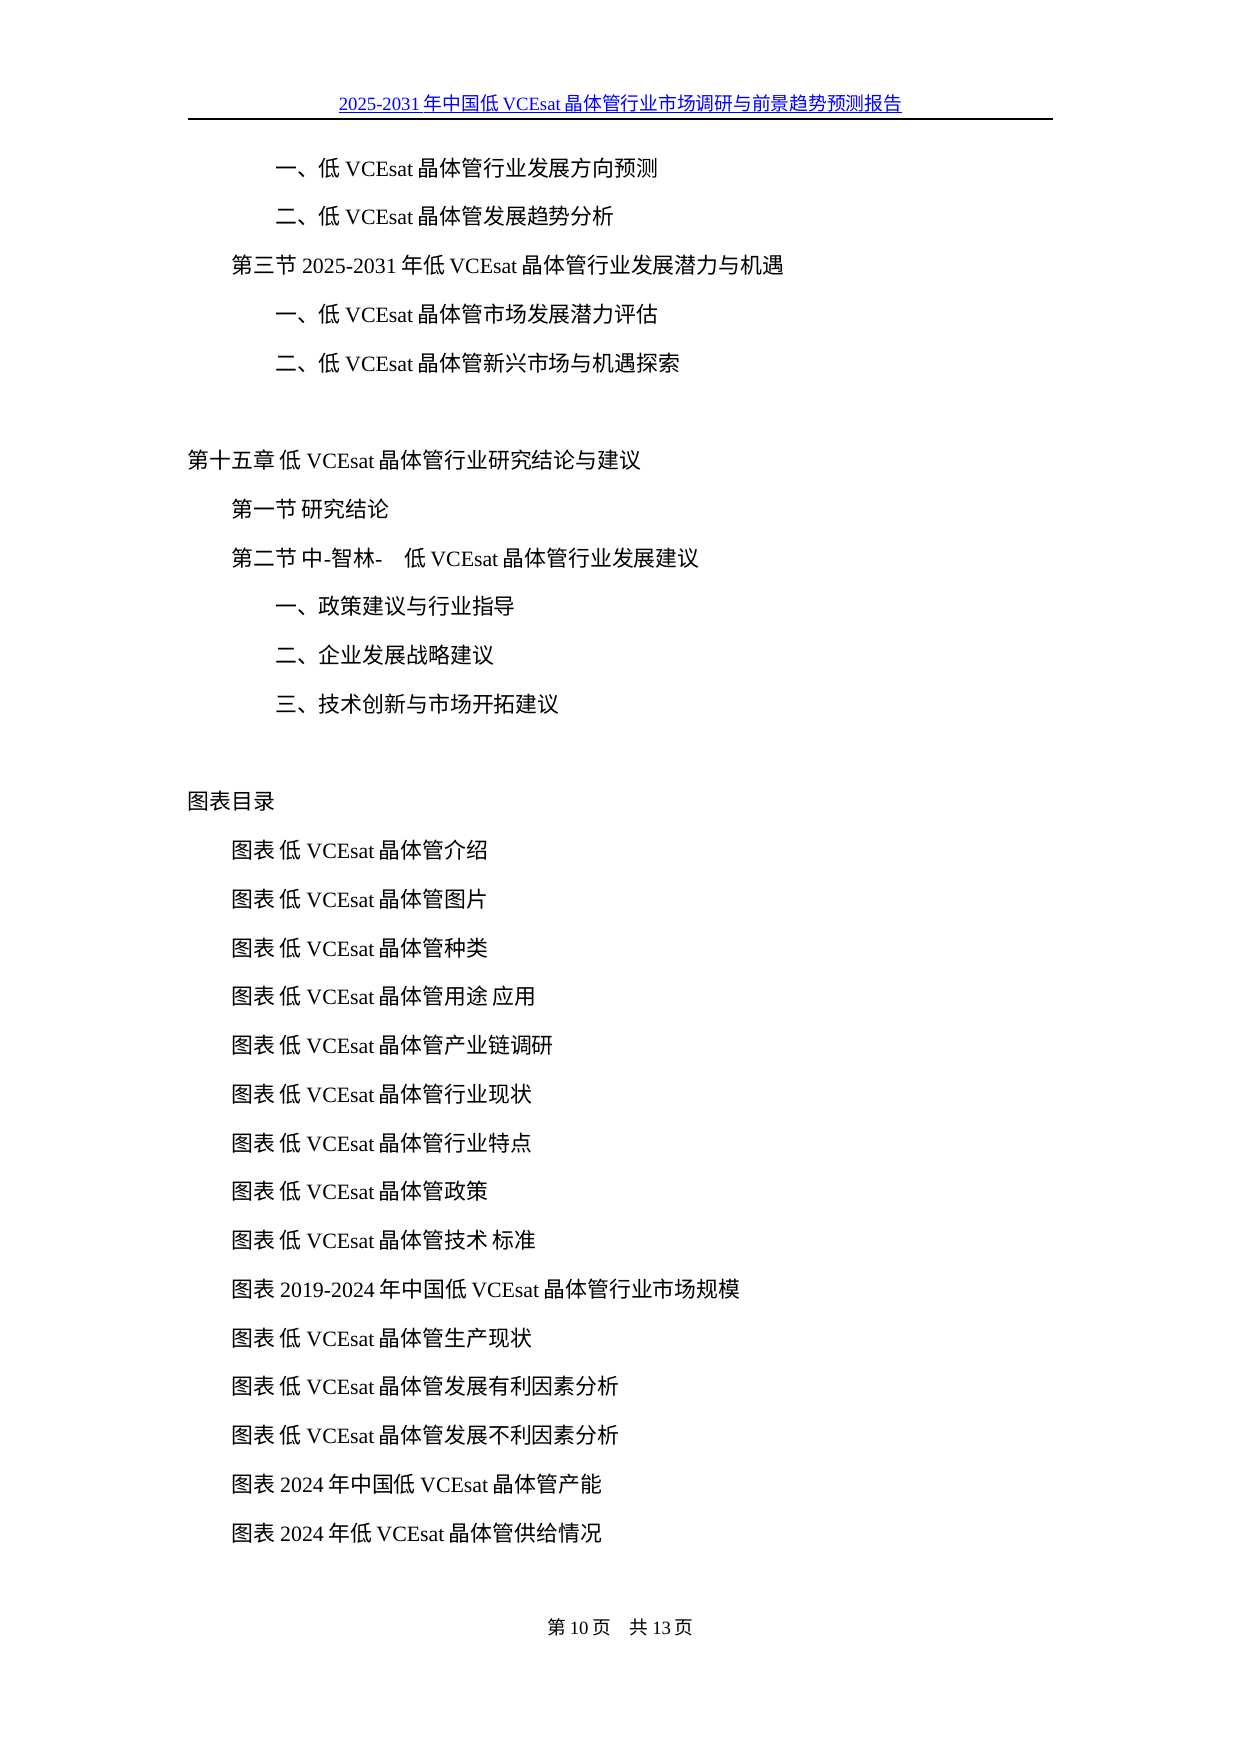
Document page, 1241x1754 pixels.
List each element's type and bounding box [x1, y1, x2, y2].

text [187, 150, 1053, 1548]
